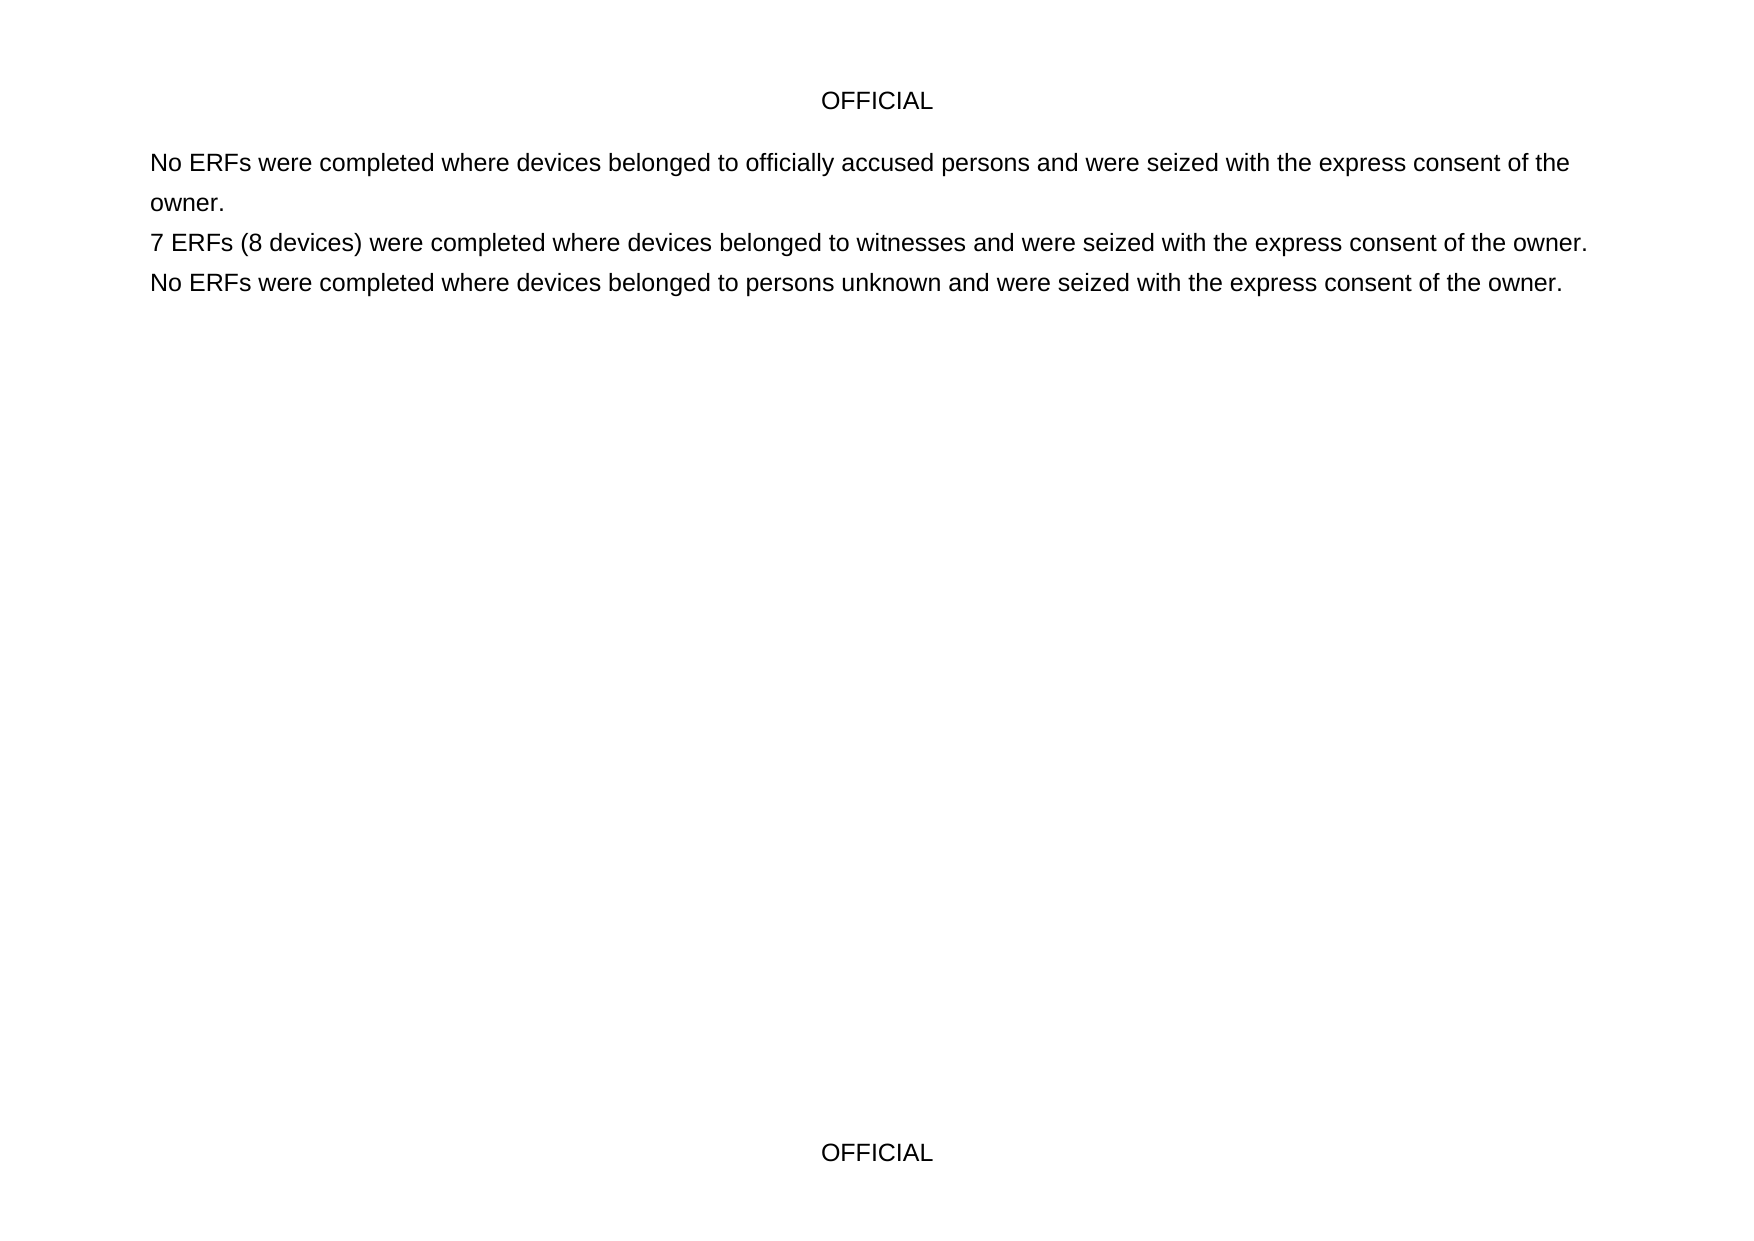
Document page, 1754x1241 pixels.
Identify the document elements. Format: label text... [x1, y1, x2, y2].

text No ERFs were completed where devices belonged to officially accused persons and were seized with the express consent of the owner. [150, 148, 1604, 217]
text No ERFs were completed where devices belonged to persons unknown and were seized with the express consent of the owner. [150, 268, 1604, 297]
text 7 ERFs (8 devices) were completed where devices belonged to witnesses and were seized with the express consent of the owner. [150, 228, 1604, 257]
